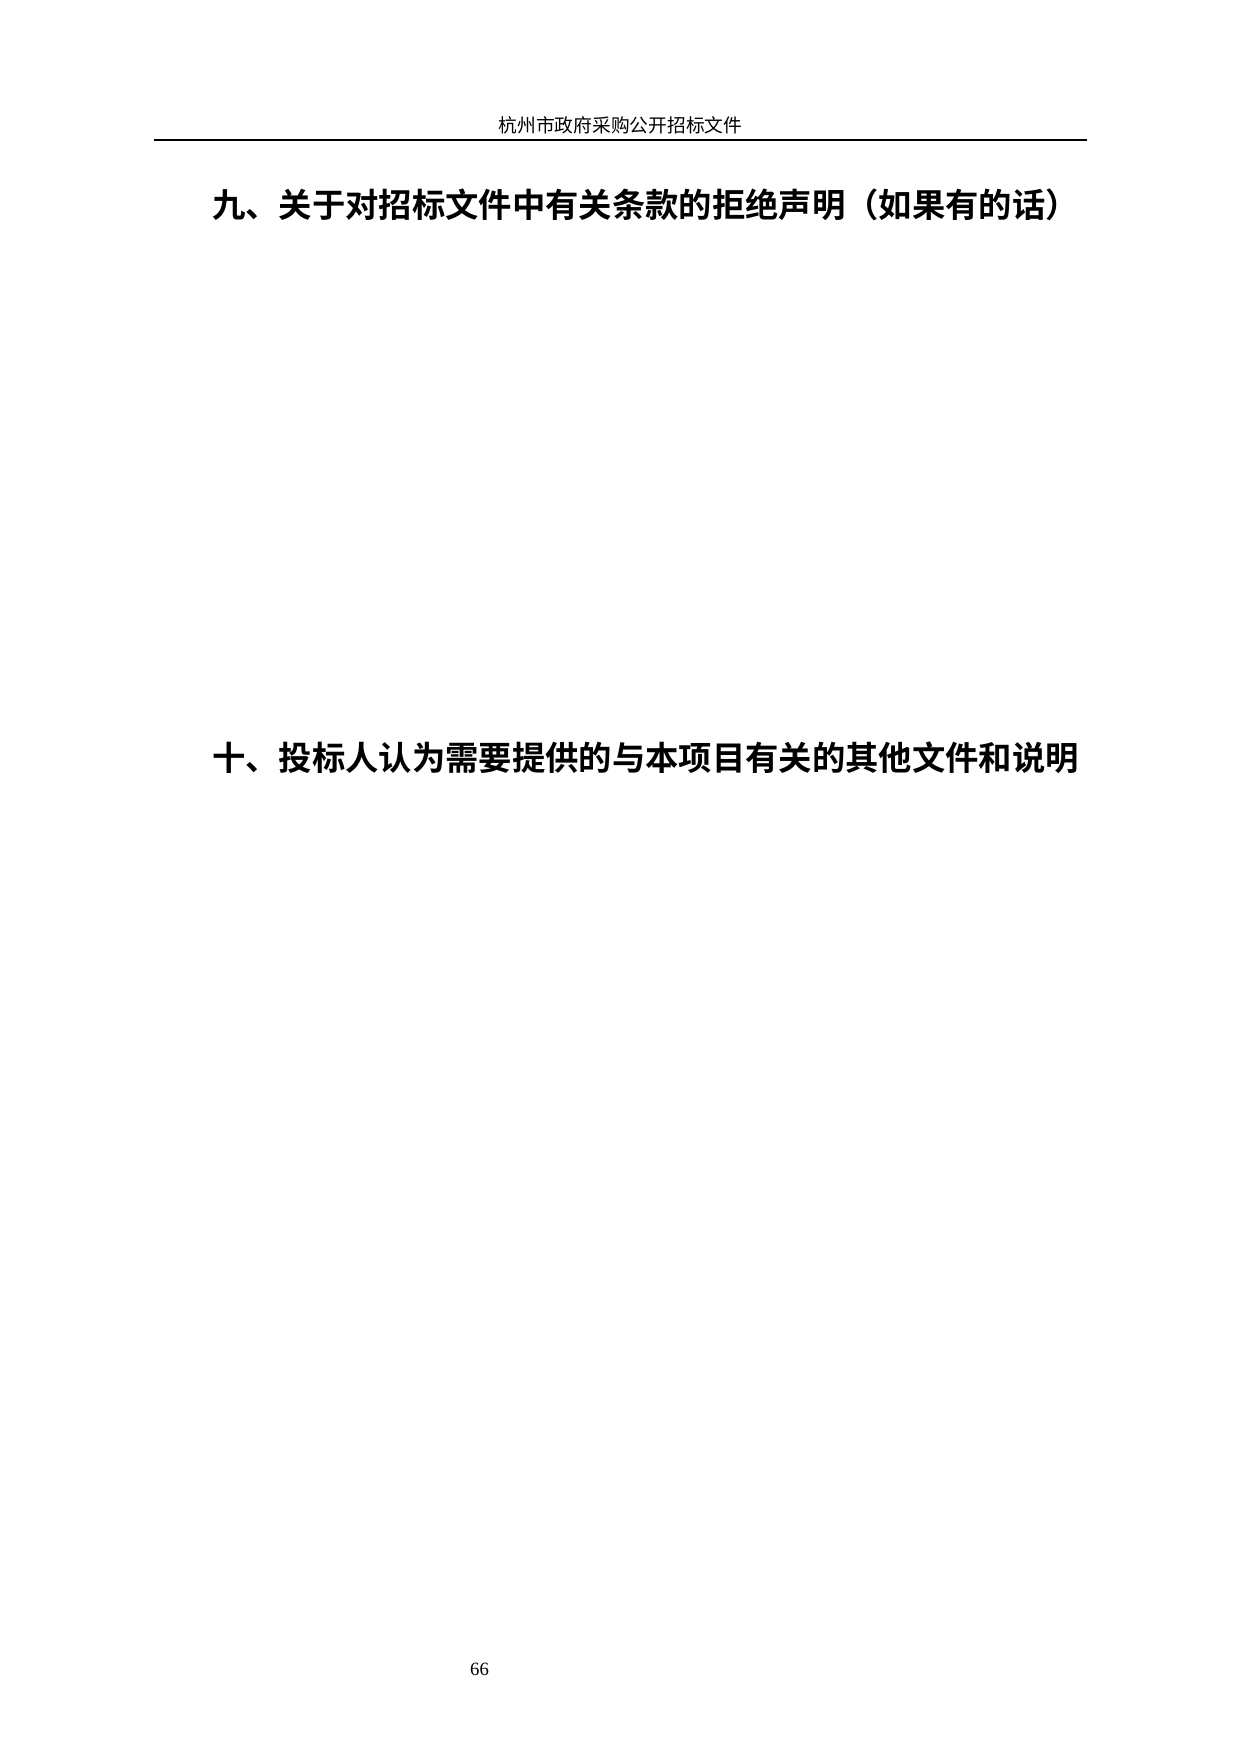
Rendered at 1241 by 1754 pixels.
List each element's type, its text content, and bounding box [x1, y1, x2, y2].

text 十、投标人认为需要提供的与本项目有关的其他文件和说明 [203, 732, 1087, 780]
list 关于对招标文件中有关条款的拒绝声明（如果有的话） [203, 179, 1087, 227]
